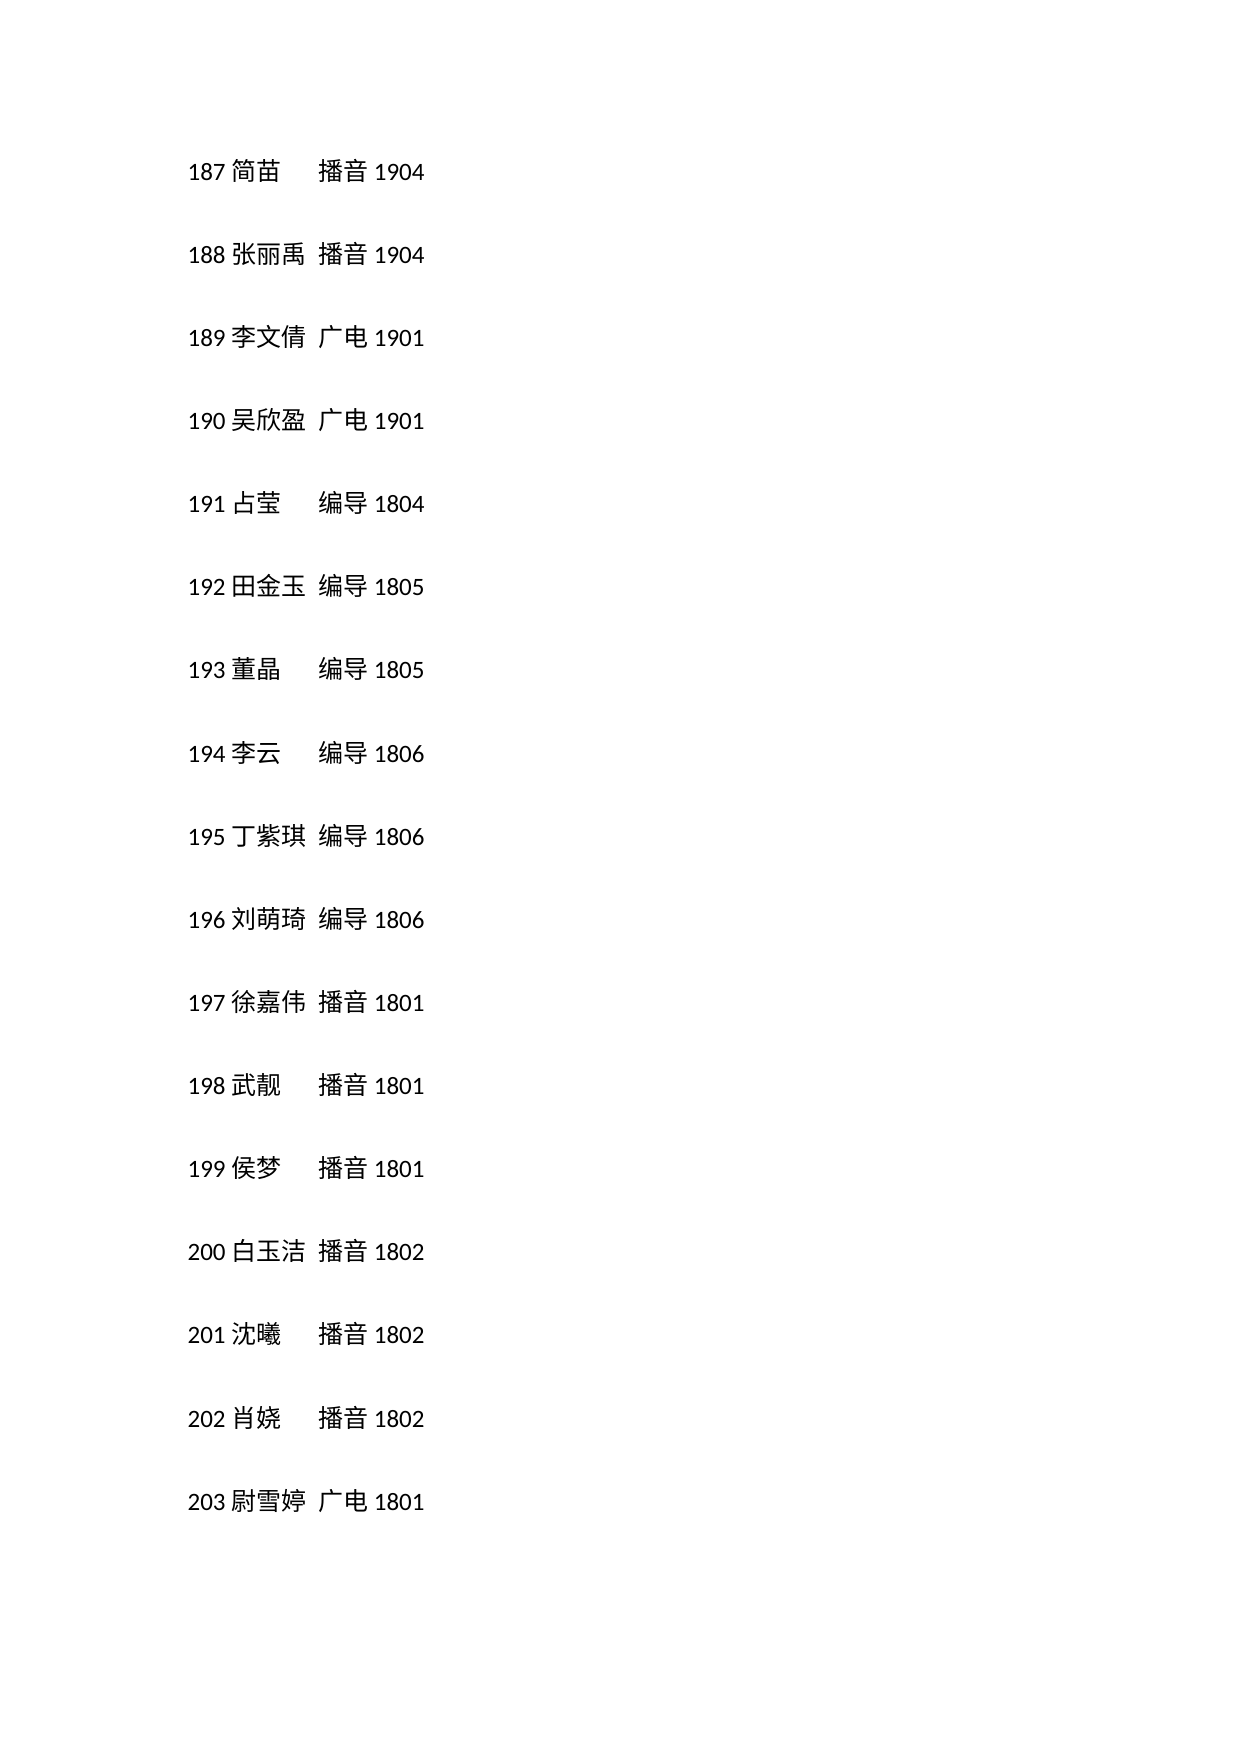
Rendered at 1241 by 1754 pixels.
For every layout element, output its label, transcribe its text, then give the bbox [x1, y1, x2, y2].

text 199 侯梦 播音1801 [187, 1134, 1053, 1199]
text 196 刘萌琦 编导1806 [187, 885, 1053, 950]
text 193 董晶 编导1805 [187, 636, 1053, 701]
text 195 丁紫琪 编导1806 [187, 802, 1053, 867]
text 194 李云 编导1806 [187, 719, 1053, 784]
text 191 占莹 编导1804 [187, 469, 1053, 534]
text 201 沈曦 播音1802 [187, 1301, 1053, 1366]
text 192 田金玉 编导1805 [187, 552, 1053, 617]
text 189 李文倩 广电1901 [187, 303, 1053, 368]
text 190 吴欣盈 广电1901 [187, 386, 1053, 451]
text 198 武靓 播音1801 [187, 1051, 1053, 1116]
text 202 肖娆 播音1802 [187, 1384, 1053, 1449]
text 203 尉雪婷 广电1801 [187, 1467, 1053, 1532]
text 187 简苗 播音1904 [187, 137, 1053, 202]
text 200 白玉洁 播音1802 [187, 1217, 1053, 1282]
text 197 徐嘉伟 播音1801 [187, 968, 1053, 1033]
text 188 张丽禹 播音1904 [187, 220, 1053, 285]
